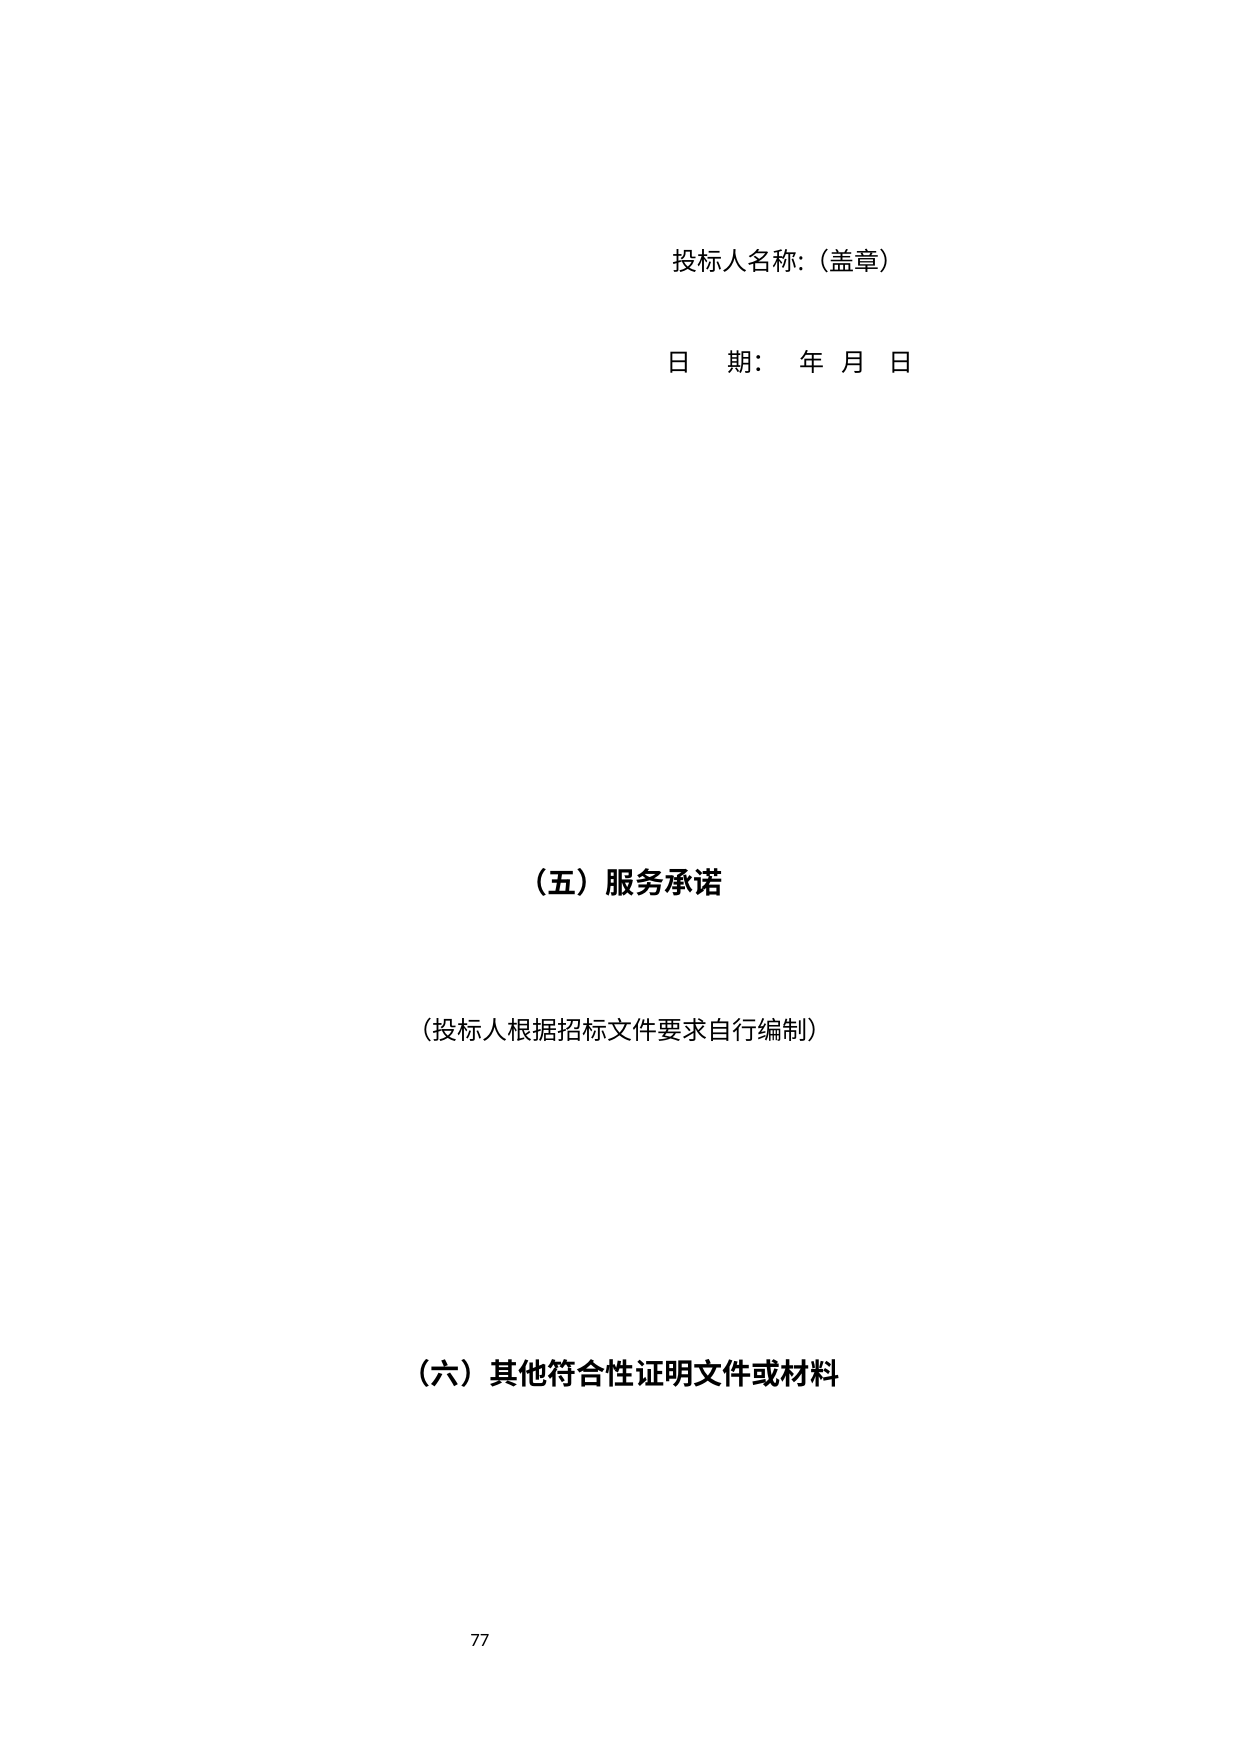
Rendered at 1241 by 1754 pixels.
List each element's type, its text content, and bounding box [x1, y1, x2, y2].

text （六）其他符合性证明文件或材料 [153, 1339, 1087, 1404]
text （投标人根据招标文件要求自行编制） [153, 996, 1087, 1061]
text 日 期： 年 月 日 [153, 328, 1087, 393]
text （五）服务承诺 [153, 848, 1087, 913]
text 投标人名称:（盖章） [153, 227, 1087, 292]
